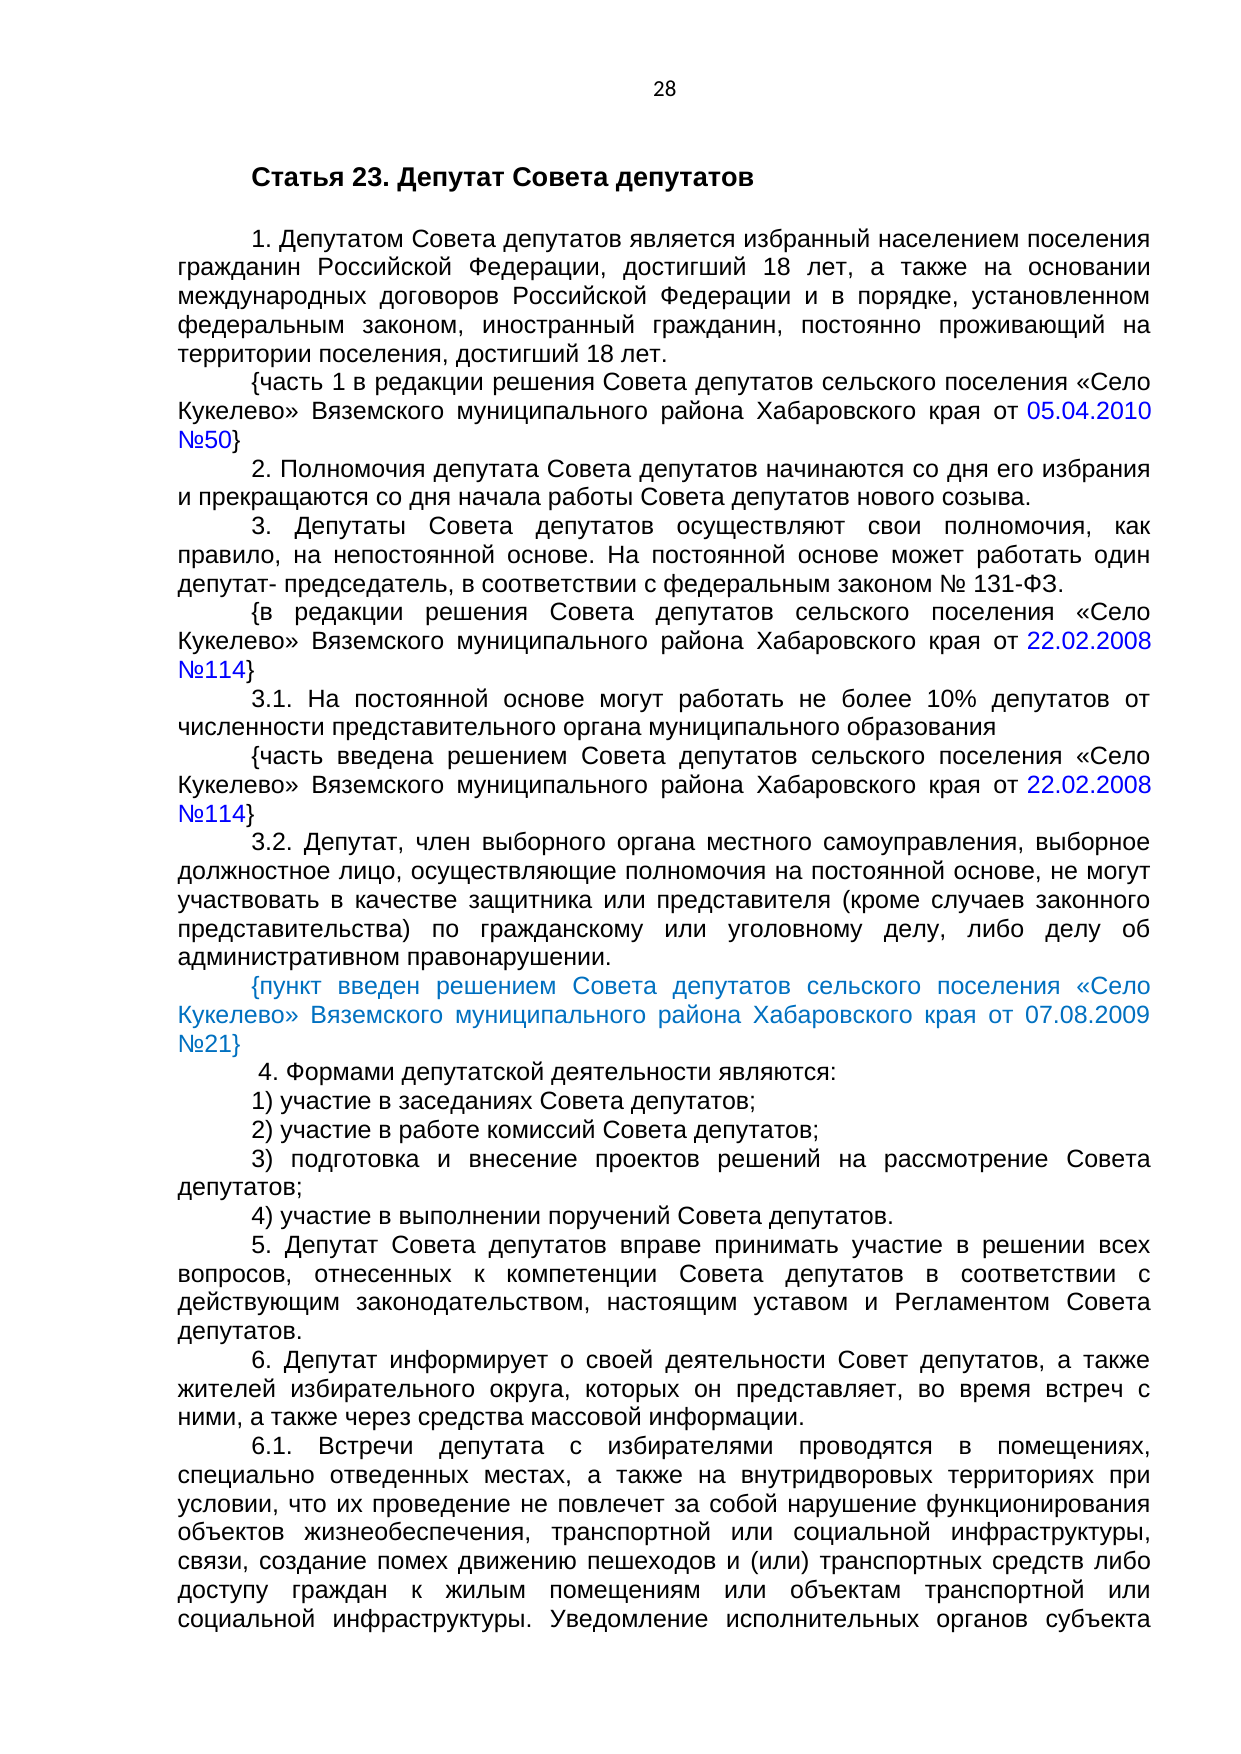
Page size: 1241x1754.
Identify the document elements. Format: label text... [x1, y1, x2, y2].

text 6. Депутат информирует о своей деятельности Совет депутатов, а также жителей избирательного округа, которых он представляет, во время встреч с ними, а также через средства массовой информации. [177, 1345, 1152, 1431]
text 3.1. На постоянной основе могут работать не более 10% депутатов от численности представительного органа муниципального образования [177, 683, 1152, 741]
text 3) подготовка и внесение проектов решений на рассмотрение Совета депутатов; [177, 1143, 1152, 1201]
text 2) участие в работе комиссий Совета депутатов; [177, 1115, 1152, 1143]
text Статья 23. Депутат Совета депутатов [177, 161, 1152, 192]
text 4. Формами депутатской деятельности являются: [177, 1057, 1152, 1086]
text 1. Депутатом Совета депутатов является избранный населением поселения гражданин Российской Федерации, достигший 18 лет, а также на основании международных договоров Российской Федерации и в порядке, установленном федеральным законом, иностранный гражданин, постоянно проживающий на территории поселения, достигший 18 лет. [177, 223, 1152, 367]
text 3. Депутаты Совета депутатов осуществляют свои полномочия, как правило, на непостоянной основе. На постоянной основе может работать один депутат- председатель, в соответствии с федеральным законом № 131-ФЗ. [177, 511, 1152, 597]
text {в редакции решения Совета депутатов сельского поселения «Село Кукелево» Вяземского муниципального района Хабаровского края от 22.02.2008 №114} [177, 597, 1152, 683]
text {пункт введен решением Совета депутатов сельского поселения «Село Кукелево» Вяземского муниципального района Хабаровского края от 07.08.2009 №21} [177, 971, 1152, 1057]
text {часть введена решением Совета депутатов сельского поселения «Село Кукелево» Вяземского муниципального района Хабаровского края от 22.02.2008 №114} [177, 741, 1152, 827]
text 2. Полномочия депутата Совета депутатов начинаются со дня его избрания и прекращаются со дня начала работы Совета депутатов нового созыва. [177, 453, 1152, 511]
text 3.2. Депутат, член выборного органа местного самоуправления, выборное должностное лицо, осуществляющие полномочия на постоянной основе, не могут участвовать в качестве защитника или представителя (кроме случаев законного представительства) по гражданскому или уголовному делу, либо делу об административном правонарушении. [177, 827, 1152, 971]
text {часть 1 в редакции решения Совета депутатов сельского поселения «Село Кукелево» Вяземского муниципального района Хабаровского края от 05.04.2010 №50} [177, 367, 1152, 453]
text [177, 1431, 1152, 1632]
text 1) участие в заседаниях Совета депутатов; [177, 1086, 1152, 1115]
text 4) участие в выполнении поручений Совета депутатов. [177, 1201, 1152, 1230]
text 5. Депутат Совета депутатов вправе принимать участие в решении всех вопросов, отнесенных к компетенции Совета депутатов в соответствии с действующим законодательством, настоящим уставом и Регламентом Совета депутатов. [177, 1230, 1152, 1345]
